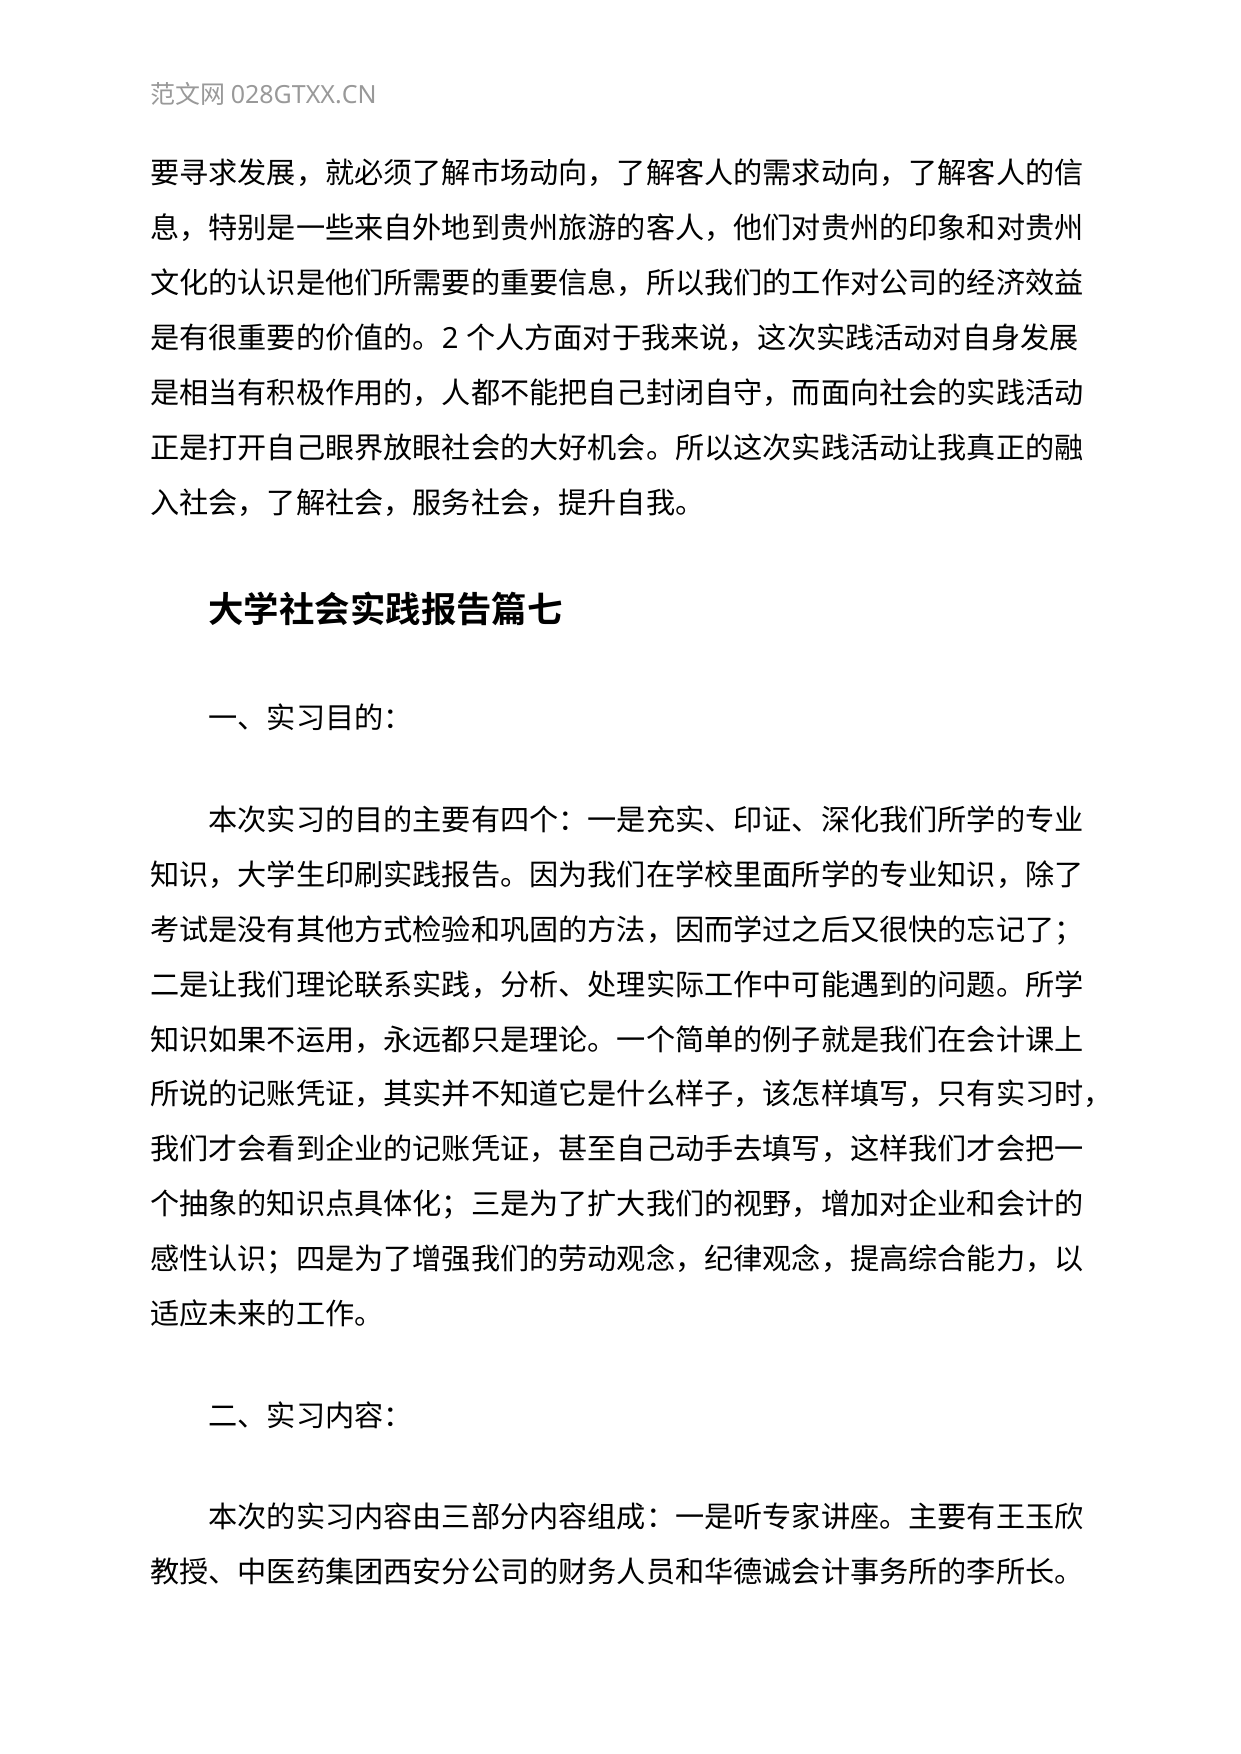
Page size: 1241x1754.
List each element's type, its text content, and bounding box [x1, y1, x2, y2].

text 一、实习目的： [150, 695, 1090, 737]
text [150, 150, 1090, 522]
text 二、实习内容： [150, 1392, 1090, 1434]
text 大学社会实践报告篇七 [150, 581, 1090, 632]
text 本次实习的目的主要有四个：一是充实、印证、深化我们所学的专业知识，大学生印刷实践报告。因为我们在学校里面所学的专业知识，除了考试是没有其他方式检验和巩固的方法，因而学过之后又很快的忘记了；二是让我们理论联系实践，分析、处理实际工作中可能遇到的问题。所学知识如果不运用，永远都只是理论。一个简单的例子就是我们在会计课上所说的记账凭证，其实并不知道它是什么样子，该怎样填写，只有实习时，我们才会看到企业的记账凭证，甚至自己动手去填写，这样我们才会把一个抽象的知识点具体化；三是为了扩大我们的视野，增加对企业和会计的感性认识；四是为了增强我们的劳动观念，纪律观念，提高综合能力，以适应未来的工作。 [150, 796, 1090, 1333]
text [150, 1494, 1090, 1591]
